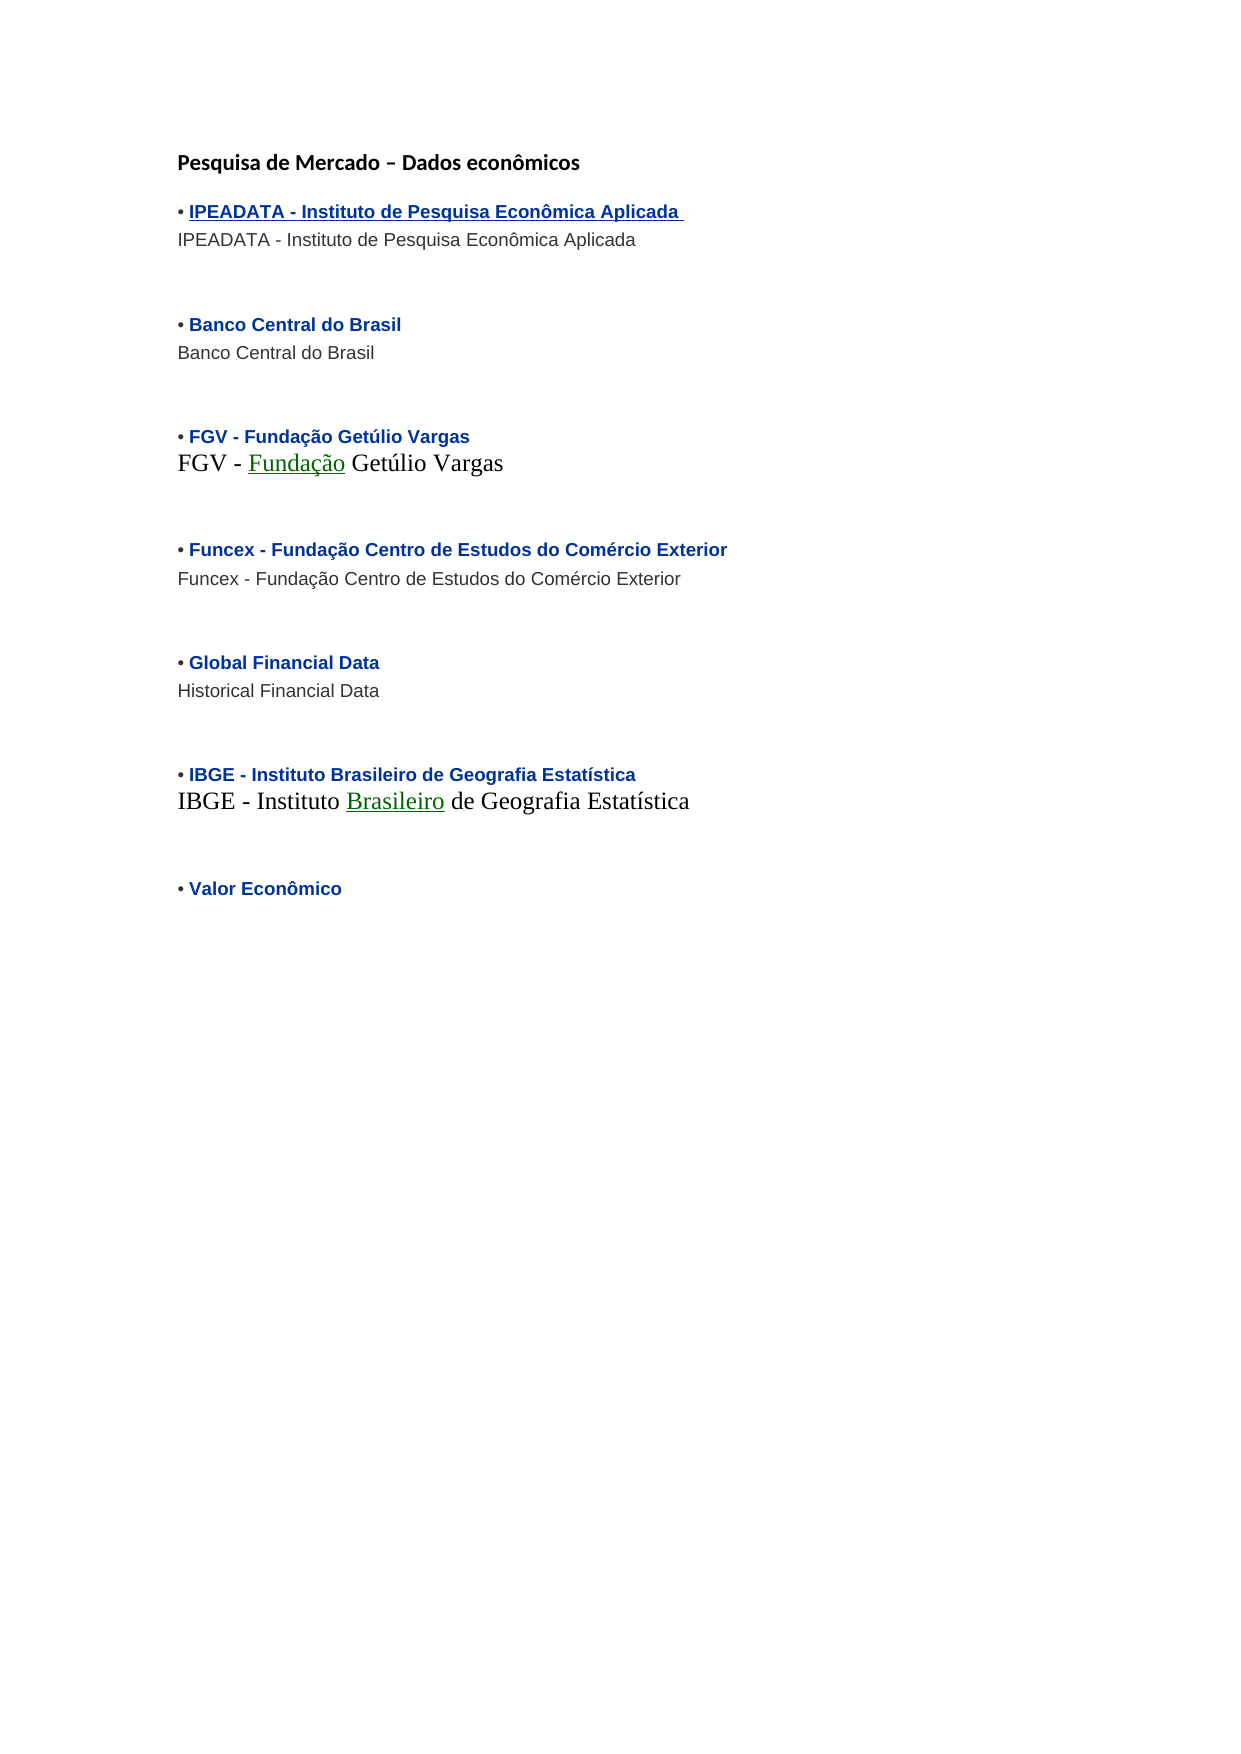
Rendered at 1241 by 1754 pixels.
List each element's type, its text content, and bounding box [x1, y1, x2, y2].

text Pesquisa de Mercado – Dados econômicos [177, 148, 1063, 176]
text • IPEADATA - Instituto de Pesquisa Econômica Aplicada IPEADATA - Instituto de Pesquisa Econômica Aplicada • Banco Central do Brasil Banco Central do Brasil • FGV - Fundação Getúlio Vargas FGV - Fundação Getúlio Vargas • Funcex - Fundação Centro de Estudos do Comércio Exterior Funcex - Fundação Centro de Estudos do Comércio Exterior • Global Financial Data Historical Financial Data • IBGE - Instituto Brasileiro de Geografia Estatística IBGE - Instituto Brasileiro de Geografia Estatística • Valor Econômico [177, 194, 1063, 899]
